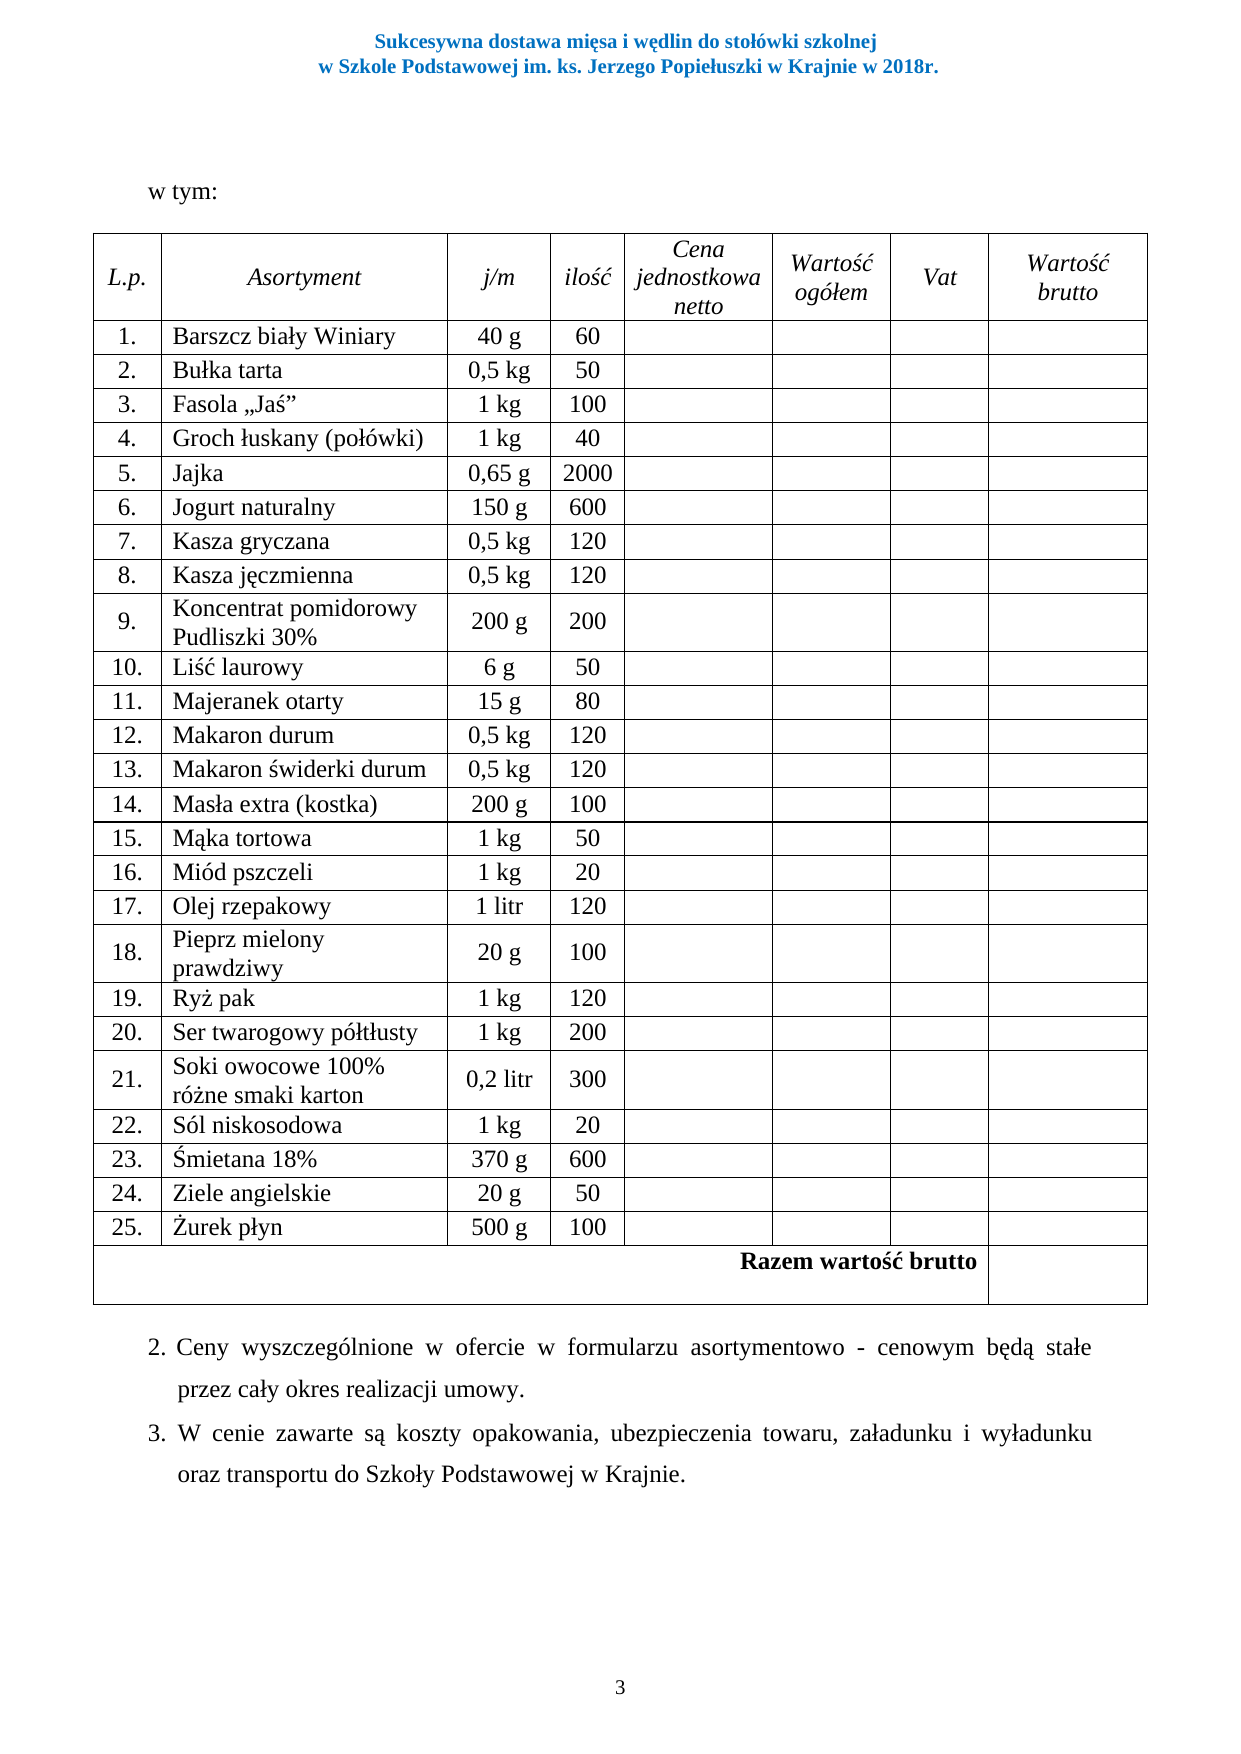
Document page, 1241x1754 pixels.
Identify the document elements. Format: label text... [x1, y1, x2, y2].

table_cell 100 [551, 1212, 624, 1245]
table_header j/m [448, 234, 550, 320]
table_cell [891, 1051, 988, 1109]
table_header Asortyment [162, 234, 447, 320]
table_cell 20 [551, 856, 624, 889]
table_cell 50 [551, 355, 624, 388]
table_cell [989, 983, 1147, 1016]
table_cell 0,2 litr [448, 1051, 550, 1109]
table_header Vat [891, 234, 988, 320]
table_cell 18. [94, 925, 161, 982]
table_cell [989, 389, 1147, 422]
table_cell [625, 720, 772, 753]
table_cell [625, 925, 772, 982]
table_cell 100 [551, 788, 624, 821]
table_cell 20 [551, 1110, 624, 1143]
table_cell 50 [551, 1178, 624, 1211]
table_cell 20. [94, 1017, 161, 1050]
table_cell 20 g [448, 925, 550, 982]
table_cell 12. [94, 720, 161, 753]
table_cell [891, 1144, 988, 1177]
table_cell 120 [551, 983, 624, 1016]
table_cell [891, 594, 988, 651]
table_cell Razem wartość brutto [94, 1246, 988, 1303]
table_cell [989, 856, 1147, 889]
table_cell 0,5 kg [448, 355, 550, 388]
table_cell 1. [94, 321, 161, 354]
table_cell [773, 423, 890, 456]
table_cell 2000 [551, 457, 624, 490]
table_cell [625, 423, 772, 456]
table_cell [891, 1110, 988, 1143]
table_cell Sól niskosodowa [162, 1110, 447, 1143]
table_cell [891, 491, 988, 524]
table_cell [989, 1212, 1147, 1245]
table_cell [989, 560, 1147, 592]
table_cell 1 kg [448, 856, 550, 889]
table_cell 0,65 g [448, 457, 550, 490]
table_cell 13. [94, 754, 161, 787]
table_cell [773, 823, 890, 855]
table_cell Jogurt naturalny [162, 491, 447, 524]
table_cell [891, 355, 988, 388]
table_cell 0,5 kg [448, 525, 550, 558]
table_cell 1 litr [448, 891, 550, 923]
table_cell [773, 457, 890, 490]
table_cell [625, 1017, 772, 1050]
table_cell [989, 1110, 1147, 1143]
table_cell [625, 652, 772, 685]
table_cell 200 g [448, 594, 550, 651]
table_cell 120 [551, 525, 624, 558]
table_cell 200 g [448, 788, 550, 821]
table_cell Śmietana 18% [162, 1144, 447, 1177]
table_cell [773, 321, 890, 354]
table_cell 120 [551, 891, 624, 923]
table_cell [773, 560, 890, 592]
table_cell 7. [94, 525, 161, 558]
table_cell 1 kg [448, 1110, 550, 1143]
table_cell 20 g [448, 1178, 550, 1211]
table_cell 19. [94, 983, 161, 1016]
table_cell [891, 389, 988, 422]
table_cell [989, 321, 1147, 354]
table_cell [773, 1051, 890, 1109]
table_cell [989, 788, 1147, 821]
table_cell Makaron durum [162, 720, 447, 753]
table_header Wartość ogółem [773, 234, 890, 320]
table_cell Barszcz biały Winiary [162, 321, 447, 354]
table_header ilość [551, 234, 624, 320]
table_cell 100 [551, 389, 624, 422]
table_cell [773, 1017, 890, 1050]
table_cell [625, 594, 772, 651]
table_cell [891, 720, 988, 753]
table_cell [625, 891, 772, 923]
table_cell 80 [551, 686, 624, 719]
table_cell [989, 754, 1147, 787]
table_cell [773, 594, 890, 651]
table_cell Fasola „Jaś” [162, 389, 447, 422]
table_cell [989, 1051, 1147, 1109]
table_cell [989, 686, 1147, 719]
table_cell 21. [94, 1051, 161, 1109]
table_cell Groch łuskany (połówki) [162, 423, 447, 456]
table_cell [773, 1178, 890, 1211]
table_cell [891, 686, 988, 719]
table_cell 1 kg [448, 423, 550, 456]
table_cell [625, 457, 772, 490]
table_cell 5. [94, 457, 161, 490]
list W cenie zawarte są koszty opakowania, ubezpieczenia towaru, załadunku i wyładunku oraz transportu do Szkoły Podstawowej w Krajnie. [148, 1418, 1093, 1488]
table_header Wartość brutto [989, 234, 1147, 320]
table_cell [773, 788, 890, 821]
table_cell [989, 1178, 1147, 1211]
table_cell [989, 652, 1147, 685]
table_cell 1 kg [448, 389, 550, 422]
table_cell 50 [551, 823, 624, 855]
table_cell [989, 457, 1147, 490]
table_cell [891, 823, 988, 855]
table_cell Kasza gryczana [162, 525, 447, 558]
table_cell [773, 983, 890, 1016]
table_cell 370 g [448, 1144, 550, 1177]
table_cell 500 g [448, 1212, 550, 1245]
table_cell 200 [551, 1017, 624, 1050]
table_cell [989, 525, 1147, 558]
table_cell 40 [551, 423, 624, 456]
table_cell Soki owocowe 100% różne smaki karton [162, 1051, 447, 1109]
table_cell [625, 788, 772, 821]
table_cell Ser twarogowy półtłusty [162, 1017, 447, 1050]
table_cell [773, 1144, 890, 1177]
table_cell 24. [94, 1178, 161, 1211]
table_cell Mąka tortowa [162, 823, 447, 855]
table_cell 6. [94, 491, 161, 524]
table_cell [989, 1246, 1147, 1303]
table_cell 150 g [448, 491, 550, 524]
table_cell [989, 491, 1147, 524]
table_cell 25. [94, 1212, 161, 1245]
table_cell [891, 983, 988, 1016]
table_cell Masła extra (kostka) [162, 788, 447, 821]
table_cell 22. [94, 1110, 161, 1143]
table_cell 0,5 kg [448, 720, 550, 753]
table_cell [891, 457, 988, 490]
table_cell Olej rzepakowy [162, 891, 447, 923]
table_cell 120 [551, 754, 624, 787]
table_cell Koncentrat pomidorowy Pudliszki 30% [162, 594, 447, 651]
table_cell [625, 1051, 772, 1109]
table_cell 2. [94, 355, 161, 388]
table_cell [891, 925, 988, 982]
table_cell [989, 423, 1147, 456]
table_cell [989, 925, 1147, 982]
table_cell [625, 754, 772, 787]
table_cell 600 [551, 491, 624, 524]
table_cell [625, 389, 772, 422]
table_cell [891, 1212, 988, 1245]
table_cell [625, 856, 772, 889]
table_cell [773, 856, 890, 889]
table_cell [989, 1144, 1147, 1177]
table_cell [989, 594, 1147, 651]
table_cell 40 g [448, 321, 550, 354]
table_cell 4. [94, 423, 161, 456]
table_cell [989, 891, 1147, 923]
table_cell 11. [94, 686, 161, 719]
table_cell 1 kg [448, 1017, 550, 1050]
table_header Cena jednostkowa netto [625, 234, 772, 320]
table_cell [625, 1110, 772, 1143]
table_cell [625, 355, 772, 388]
table_cell Kasza jęczmienna [162, 560, 447, 592]
table_cell 300 [551, 1051, 624, 1109]
table_cell 50 [551, 652, 624, 685]
table_cell [625, 321, 772, 354]
table_cell [773, 389, 890, 422]
list Ceny wyszczególnione w ofercie w formularzu asortymentowo - cenowym będą stałe przez cały okres realizacji umowy. [148, 1332, 1093, 1403]
table_cell 15. [94, 823, 161, 855]
table_cell 10. [94, 652, 161, 685]
table_cell 200 [551, 594, 624, 651]
table_cell [773, 891, 890, 923]
table_cell Bułka tarta [162, 355, 447, 388]
table_cell [773, 525, 890, 558]
table_cell [625, 491, 772, 524]
table_cell [773, 491, 890, 524]
table_cell Ziele angielskie [162, 1178, 447, 1211]
table_cell [989, 355, 1147, 388]
table_cell [891, 652, 988, 685]
table_cell 16. [94, 856, 161, 889]
table_cell [773, 925, 890, 982]
table_cell Makaron świderki durum [162, 754, 447, 787]
table_cell 60 [551, 321, 624, 354]
table_cell [773, 355, 890, 388]
table_cell [989, 823, 1147, 855]
table_cell Żurek płyn [162, 1212, 447, 1245]
table_cell 100 [551, 925, 624, 982]
table_cell [891, 1017, 988, 1050]
table_cell [625, 1144, 772, 1177]
table_cell [891, 1178, 988, 1211]
table_cell [891, 891, 988, 923]
table_cell [625, 1178, 772, 1211]
table_cell 1 kg [448, 983, 550, 1016]
table_cell [625, 1212, 772, 1245]
table_cell Pieprz mielony prawdziwy [162, 925, 447, 982]
table_cell 0,5 kg [448, 560, 550, 592]
table_cell [625, 686, 772, 719]
table_cell Jajka [162, 457, 447, 490]
table_cell [773, 754, 890, 787]
table_cell [625, 560, 772, 592]
table_cell [989, 1017, 1147, 1050]
table_cell [773, 652, 890, 685]
table_cell 3. [94, 389, 161, 422]
table_cell [625, 983, 772, 1016]
table_cell [773, 1110, 890, 1143]
table_cell [891, 423, 988, 456]
table_cell [773, 720, 890, 753]
table_cell 120 [551, 560, 624, 592]
table_header L.p. [94, 234, 161, 320]
table_cell [625, 525, 772, 558]
text w tym: [148, 176, 1093, 205]
table_cell [773, 1212, 890, 1245]
table_cell 6 g [448, 652, 550, 685]
table_cell Ryż pak [162, 983, 447, 1016]
table_cell [891, 525, 988, 558]
table_cell Majeranek otarty [162, 686, 447, 719]
table_cell [891, 856, 988, 889]
table_cell 120 [551, 720, 624, 753]
table_cell Miód pszczeli [162, 856, 447, 889]
table_cell 8. [94, 560, 161, 592]
table_cell 15 g [448, 686, 550, 719]
table_cell 0,5 kg [448, 754, 550, 787]
table_cell Liść laurowy [162, 652, 447, 685]
table_cell [625, 823, 772, 855]
table_cell [891, 788, 988, 821]
table_cell [891, 754, 988, 787]
table_cell 23. [94, 1144, 161, 1177]
table_cell [989, 720, 1147, 753]
table_cell 1 kg [448, 823, 550, 855]
table_cell 14. [94, 788, 161, 821]
table_cell 9. [94, 594, 161, 651]
table_cell [773, 686, 890, 719]
table_cell [891, 560, 988, 592]
table_cell 17. [94, 891, 161, 923]
table_cell [891, 321, 988, 354]
table_cell 600 [551, 1144, 624, 1177]
